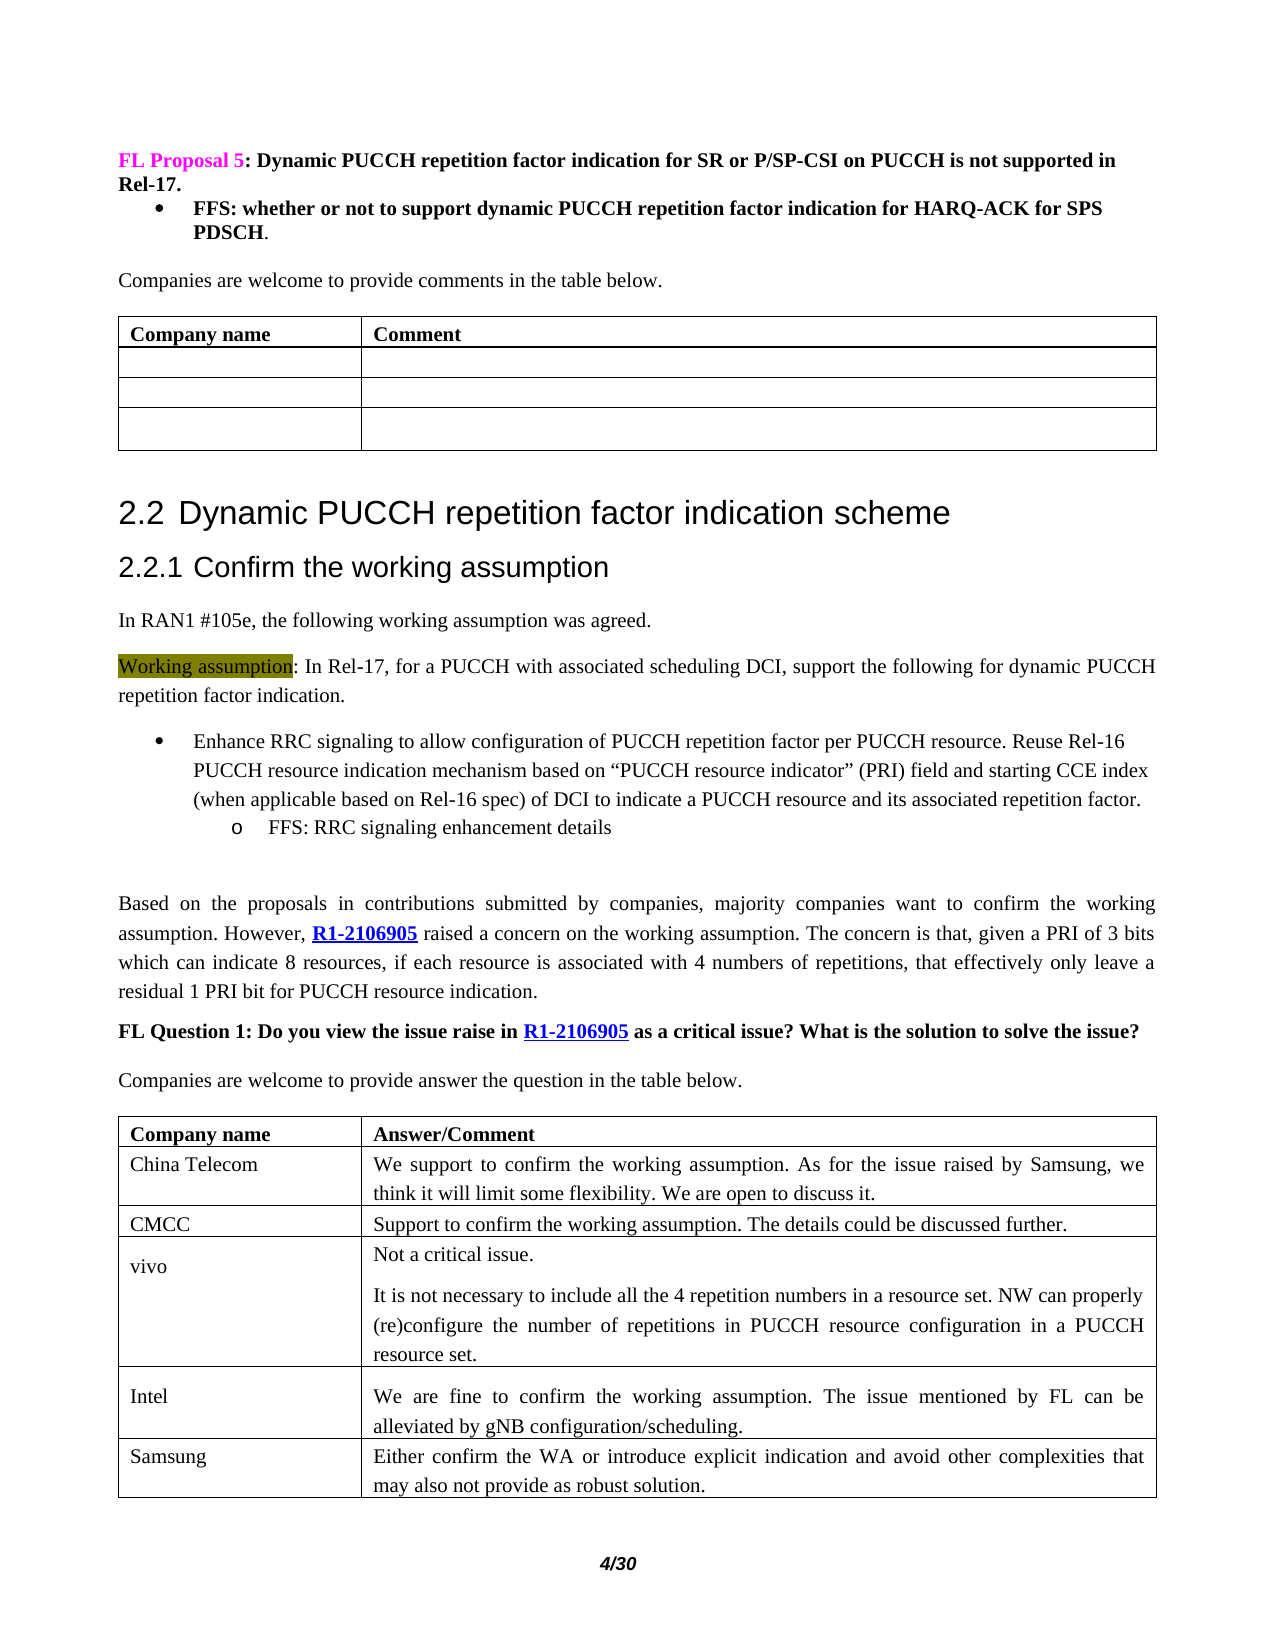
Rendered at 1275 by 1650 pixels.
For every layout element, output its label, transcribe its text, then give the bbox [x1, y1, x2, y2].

text Companies are welcome to provide comments in the table below. [118, 268, 1157, 292]
table_header Answer/Comment [362, 1117, 1156, 1146]
table_cell [119, 348, 361, 377]
table_cell Samsung [119, 1439, 361, 1497]
subtitle Dynamic PUCCH repetition factor indication scheme [118, 493, 1157, 532]
table_cell [119, 408, 361, 449]
table_cell China Telecom [119, 1147, 361, 1205]
text Companies are welcome to provide answer the question in the table below. [118, 1068, 1157, 1092]
table_cell Either confirm the WA or introduce explicit indication and avoid other complexities that may also not provide as robust solution. [362, 1439, 1156, 1497]
text In RAN1 #105e, the following working assumption was agreed. [118, 603, 1157, 632]
list Enhance RRC signaling to allow configuration of PUCCH repetition factor per PUCCH resource. Reuse Rel-16 PUCCH resource indication mechanism based on “PUCCH resource indicator” (PRI) field and starting CCE index (when applicable based on Rel-16 spec) of DCI to indicate a PUCCH resource and its associated repetition factor. [156, 724, 1157, 811]
text FL Question 1: Do you view the issue raise in R1-2106905 as a critical issue? What is the solution to solve the issue? [118, 1019, 1157, 1043]
table_cell We are fine to confirm the working assumption. The issue mentioned by FL can be alleviated by gNB configuration/scheduling. [362, 1367, 1156, 1438]
table_cell CMCC [119, 1206, 361, 1236]
subtitle Confirm the working assumption [118, 551, 1157, 584]
text FL Proposal 5: Dynamic PUCCH repetition factor indication for SR or P/SP-CSI on PUCCH is not supported in Rel-17. [118, 148, 1157, 196]
table_header Company name [119, 317, 361, 346]
table_cell We support to confirm the working assumption. As for the issue raised by Samsung, we think it will limit some flexibility. We are open to discuss it. [362, 1147, 1156, 1205]
text Working assumption: In Rel-17, for a PUCCH with associated scheduling DCI, support the following for dynamic PUCCH repetition factor indication. [118, 649, 1157, 707]
table_cell Support to confirm the working assumption. The details could be discussed further. [362, 1206, 1156, 1236]
list FFS: whether or not to support dynamic PUCCH repetition factor indication for HARQ-ACK for SPS PDSCH. [156, 196, 1157, 244]
table_cell vivo [119, 1237, 361, 1366]
table_cell [362, 378, 1156, 407]
table_cell [362, 408, 1156, 449]
table_cell Not a critical issue. It is not necessary to include all the 4 repetition numbers in a resource set. NW can properly (re)configure the number of repetitions in PUCCH resource configuration in a PUCCH resource set. [362, 1237, 1156, 1366]
table_cell Intel [119, 1367, 361, 1438]
list FFS: RRC signaling enhancement details [231, 811, 1157, 840]
table_header Comment [362, 317, 1156, 346]
table_cell [362, 348, 1156, 377]
table_cell [119, 378, 361, 407]
text Based on the proposals in contributions submitted by companies, majority companies want to confirm the working assumption. However, R1-2106905 raised a concern on the working assumption. The concern is that, given a PRI of 3 bits which can indicate 8 resources, if each resource is associated with 4 numbers of repetitions, that effectively only leave a residual 1 PRI bit for PUCCH resource indication. [118, 886, 1157, 1003]
table_header Company name [119, 1117, 361, 1146]
